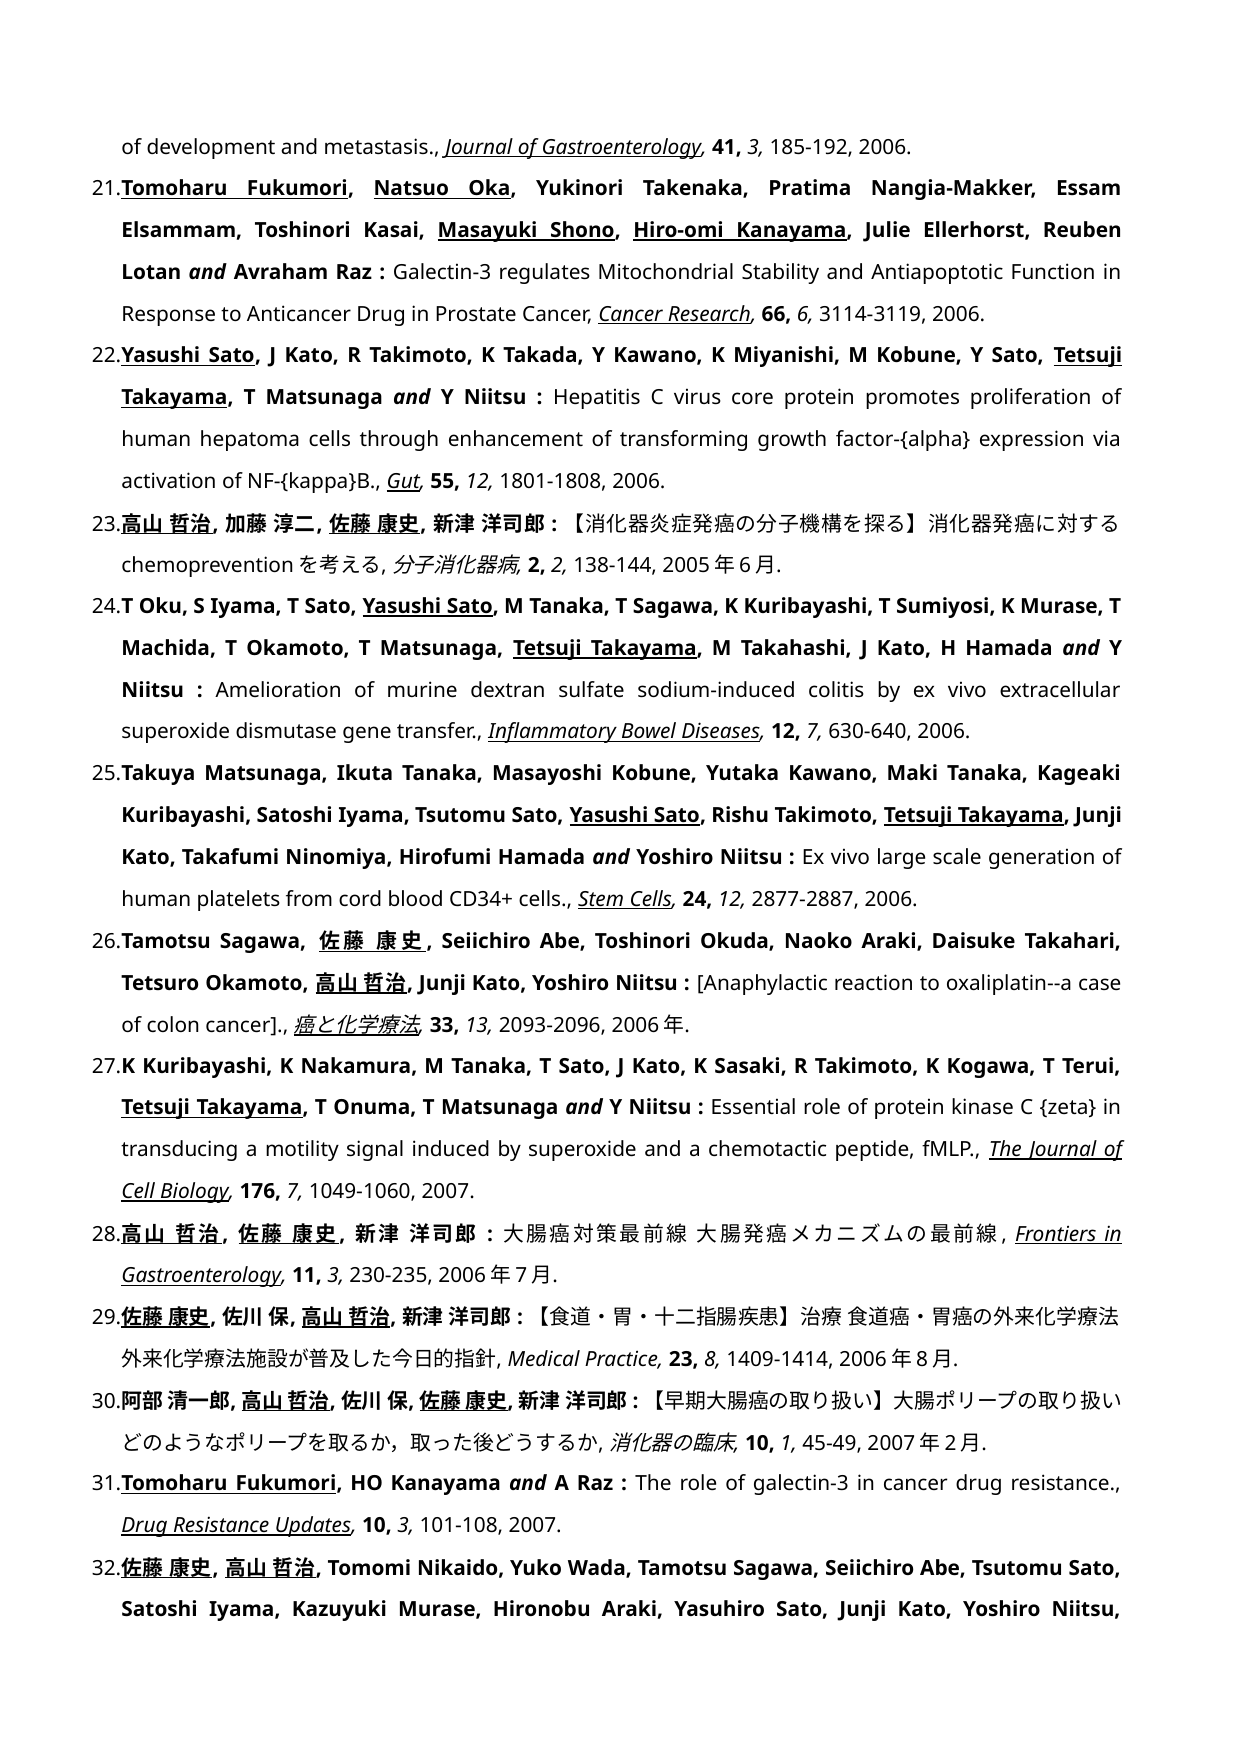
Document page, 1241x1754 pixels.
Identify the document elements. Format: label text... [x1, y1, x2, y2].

list 阿部 清一郎, 高山 哲治, 佐川 保, 佐藤 康史, 新津 洋司郎 : 【早期大腸癌の取り扱い】大腸ポリープの取り扱い どのようなポリープを取るか，取った後どうするか, 消化器の臨床, 10, 1, 45-49, 2007年2月. [92, 1378, 1122, 1462]
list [92, 1545, 1122, 1629]
list 佐藤 康史, 佐川 保, 高山 哲治, 新津 洋司郎 : 【食道・胃・十二指腸疾患】治療 食道癌・胃癌の外来化学療法 外来化学療法施設が普及した今日的指針, Medical Practice, 23, 8, 1409-1414, 2006年8月. [92, 1295, 1122, 1378]
list 高山 哲治, 佐藤 康史, 新津 洋司郎 : 大腸癌対策最前線 大腸発癌メカニズムの最前線, Frontiers in Gastroenterology, 11, 3, 230-235, 2006年7月. [92, 1211, 1122, 1295]
list Tamotsu Sagawa, 佐藤 康史, Seiichiro Abe, Toshinori Okuda, Naoko Araki, Daisuke Takahari, Tetsuro Okamoto, 高山 哲治, Junji Kato, Yoshiro Niitsu : [Anaphylactic reaction to oxaliplatin--a case of colon cancer]., 癌と化学療法, 33, 13, 2093-2096, 2006年. [92, 919, 1122, 1044]
list K Kuribayashi, K Nakamura, M Tanaka, T Sato, J Kato, K Sasaki, R Takimoto, K Kogawa, T Terui, Tetsuji Takayama, T Onuma, T Matsunaga and Y Niitsu : Essential role of protein kinase C {zeta} in transducing a motility signal induced by superoxide and a chemotactic peptide, fMLP., The Journal of Cell Biology, 176, 7, 1049-1060, 2007. [92, 1044, 1122, 1211]
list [92, 125, 1122, 167]
list Tomoharu Fukumori, Natsuo Oka, Yukinori Takenaka, Pratima Nangia-Makker, Essam Elsammam, Toshinori Kasai, Masayuki Shono, Hiro-omi Kanayama, Julie Ellerhorst, Reuben Lotan and Avraham Raz : Galectin-3 regulates Mitochondrial Stability and Antiapoptotic Function in Response to Anticancer Drug in Prostate Cancer, Cancer Research, 66, 6, 3114-3119, 2006. [92, 167, 1122, 334]
list 高山 哲治, 加藤 淳二, 佐藤 康史, 新津 洋司郎 : 【消化器炎症発癌の分子機構を探る】消化器発癌に対するchemopreventionを考える, 分子消化器病, 2, 2, 138-144, 2005年6月. [92, 501, 1122, 584]
list Takuya Matsunaga, Ikuta Tanaka, Masayoshi Kobune, Yutaka Kawano, Maki Tanaka, Kageaki Kuribayashi, Satoshi Iyama, Tsutomu Sato, Yasushi Sato, Rishu Takimoto, Tetsuji Takayama, Junji Kato, Takafumi Ninomiya, Hirofumi Hamada and Yoshiro Niitsu : Ex vivo large scale generation of human platelets from cord blood CD34+ cells., Stem Cells, 24, 12, 2877-2887, 2006. [92, 752, 1122, 919]
list T Oku, S Iyama, T Sato, Yasushi Sato, M Tanaka, T Sagawa, K Kuribayashi, T Sumiyosi, K Murase, T Machida, T Okamoto, T Matsunaga, Tetsuji Takayama, M Takahashi, J Kato, H Hamada and Y Niitsu : Amelioration of murine dextran sulfate sodium-induced colitis by ex vivo extracellular superoxide dismutase gene transfer., Inflammatory Bowel Diseases, 12, 7, 630-640, 2006. [92, 584, 1122, 752]
list Yasushi Sato, J Kato, R Takimoto, K Takada, Y Kawano, K Miyanishi, M Kobune, Y Sato, Tetsuji Takayama, T Matsunaga and Y Niitsu : Hepatitis C virus core protein promotes proliferation of human hepatoma cells through enhancement of transforming growth factor-{alpha} expression via activation of NF-{kappa}B., Gut, 55, 12, 1801-1808, 2006. [92, 334, 1122, 501]
list Tomoharu Fukumori, HO Kanayama and A Raz : The role of galectin-3 in cancer drug resistance., Drug Resistance Updates, 10, 3, 101-108, 2007. [92, 1462, 1122, 1545]
